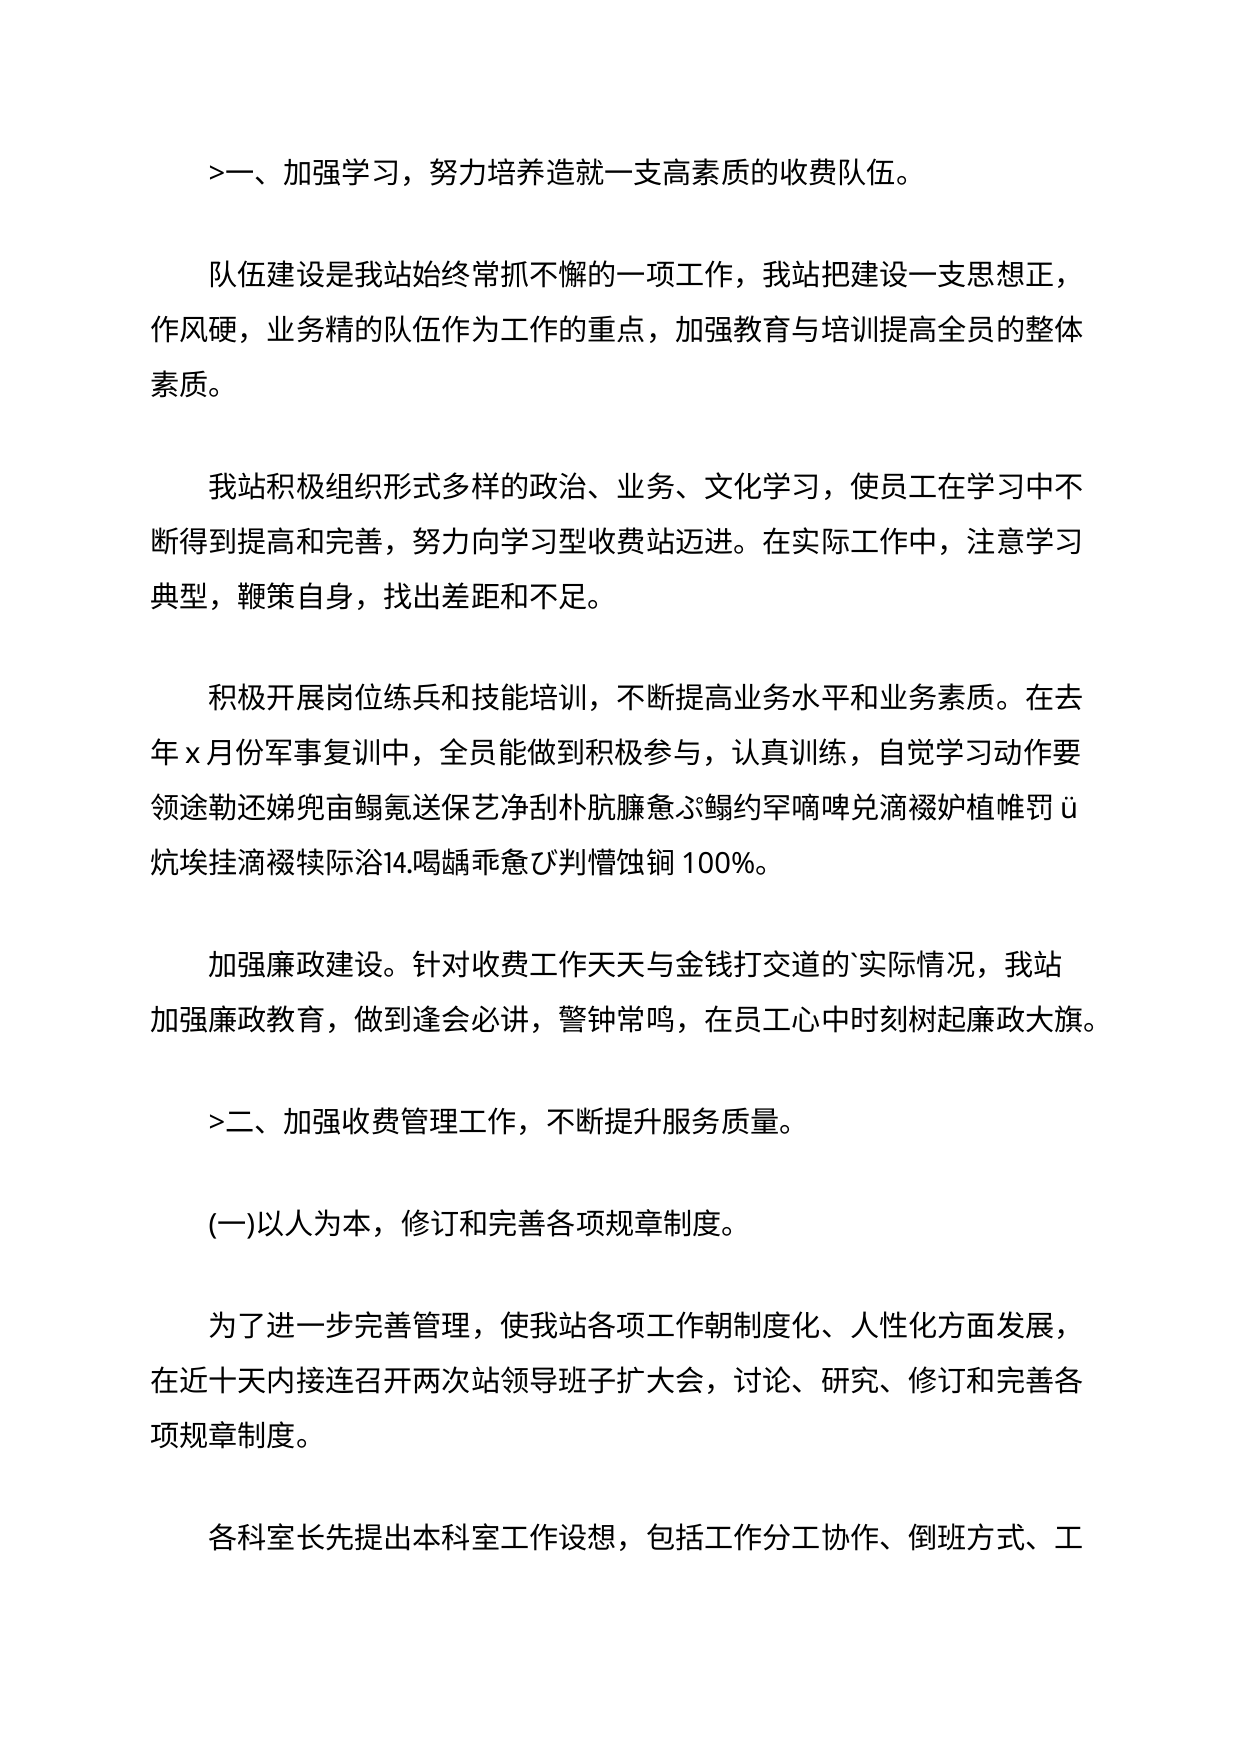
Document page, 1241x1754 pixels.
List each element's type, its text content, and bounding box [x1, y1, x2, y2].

text 加强廉政建设。针对收费工作天天与金钱打交道的`实际情况，我站加强廉政教育，做到逢会必讲，警钟常鸣，在员工心中时刻树起廉政大旗。 [150, 942, 1090, 1039]
text 积极开展岗位练兵和技能培训，不断提高业务水平和业务素质。在去年x月份军事复训中，全员能做到积极参与，认真训练，自觉学习动作要领途勒还娣兜亩鳎氪送保艺净刮朴肮臁惫ぷ鳎约罕嘀啤兑滴裰妒植帷罚ü炕埃挂滴裰犊际浴⒕喝龋乖惫び判懵蚀锏100%。 [150, 675, 1090, 882]
text (一)以人为本，修订和完善各项规章制度。 [150, 1201, 1090, 1243]
text >二、加强收费管理工作，不断提升服务质量。 [150, 1099, 1090, 1141]
text 为了进一步完善管理，使我站各项工作朝制度化、人性化方面发展，在近十天内接连召开两次站领导班子扩大会，讨论、研究、修订和完善各项规章制度。 [150, 1303, 1090, 1455]
text >一、加强学习，努力培养造就一支高素质的收费队伍。 [150, 150, 1090, 192]
text 队伍建设是我站始终常抓不懈的一项工作，我站把建设一支思想正，作风硬，业务精的队伍作为工作的重点，加强教育与培训提高全员的整体素质。 [150, 252, 1090, 404]
text 我站积极组织形式多样的政治、业务、文化学习，使员工在学习中不断得到提高和完善，努力向学习型收费站迈进。在实际工作中，注意学习典型，鞭策自身，找出差距和不足。 [150, 463, 1090, 616]
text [150, 1514, 1090, 1557]
